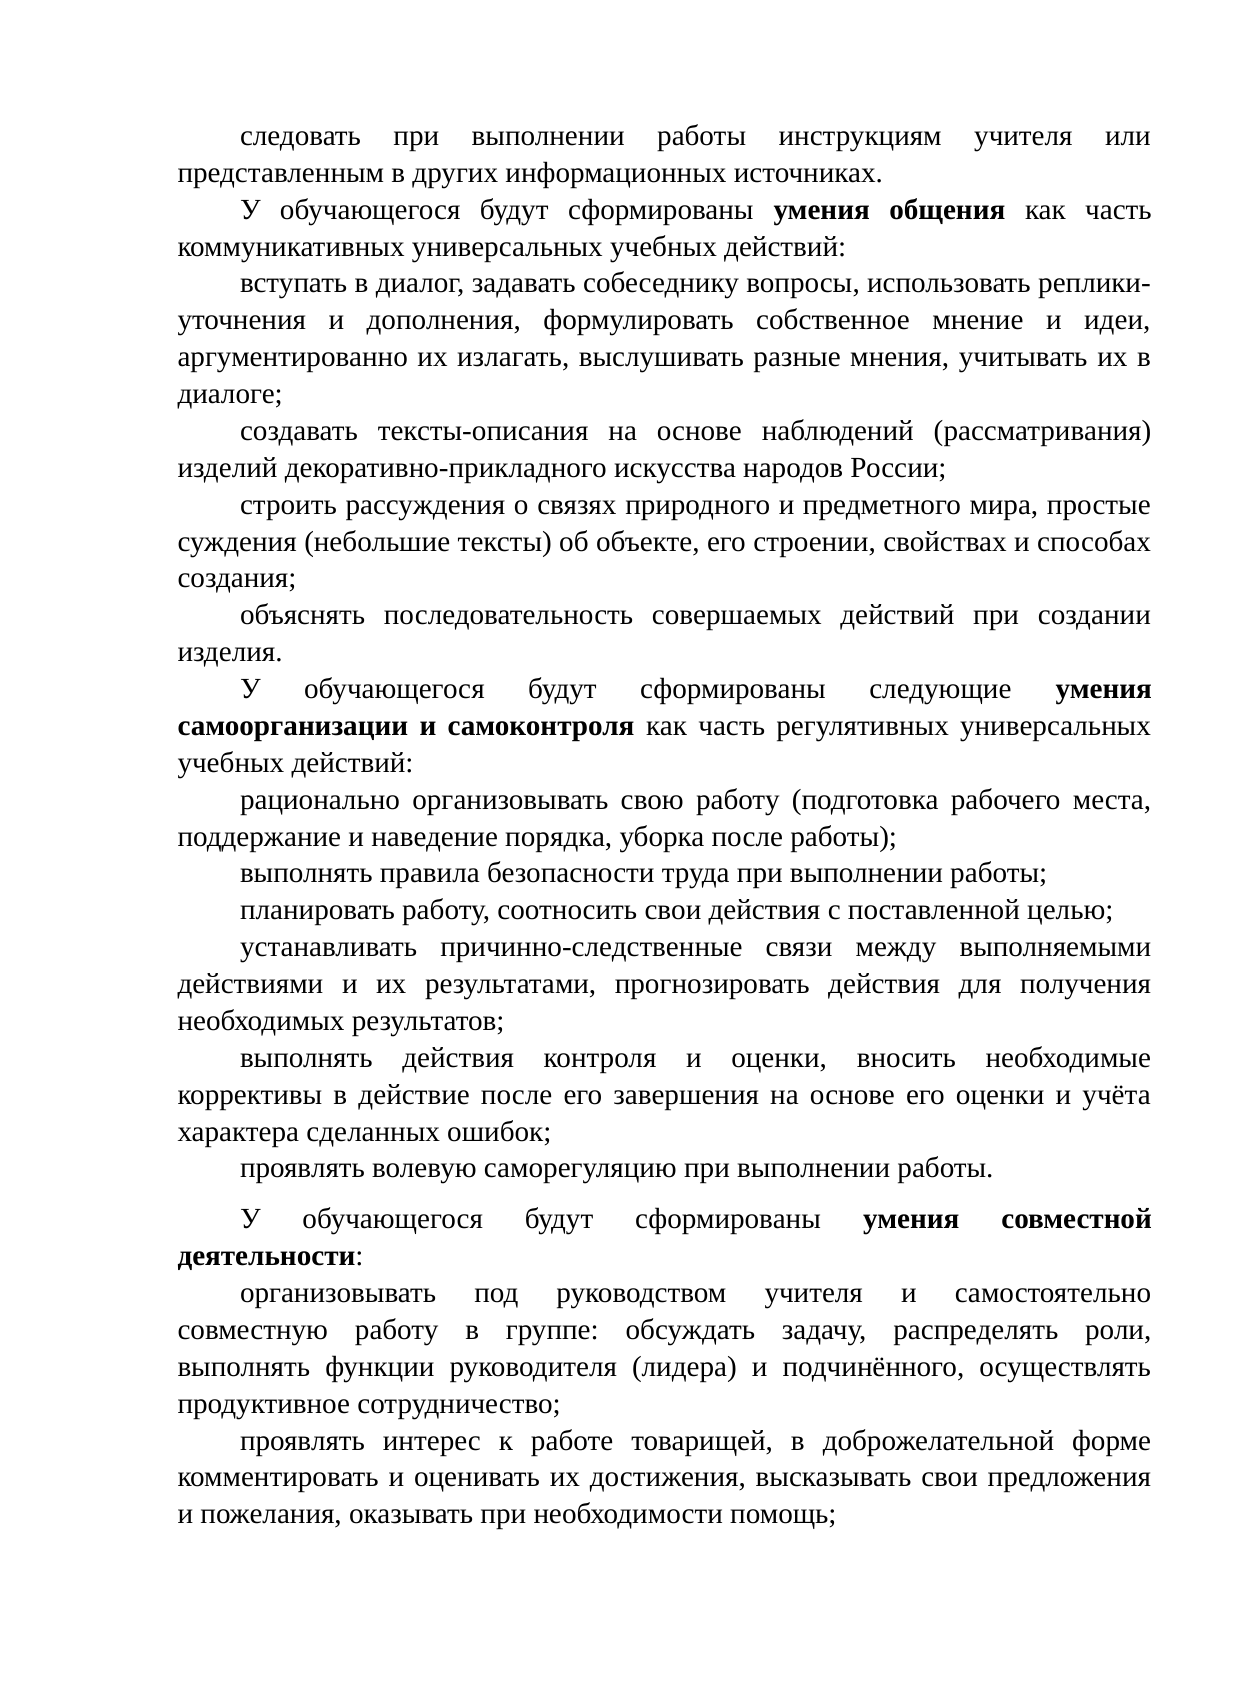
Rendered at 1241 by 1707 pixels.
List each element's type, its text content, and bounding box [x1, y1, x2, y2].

text организовывать под руководством учителя и самостоятельно совместную работу в группе: обсуждать задачу, распределять роли, выполнять функции руководителя (лидера) и подчинённого, осуществлять продуктивное сотрудничество; [177, 1275, 1152, 1419]
text следовать при выполнении работы инструкциям учителя или представленным в других информационных источниках. [177, 118, 1152, 188]
text планировать работу, соотносить свои действия с поставленной целью; [177, 892, 1152, 926]
text выполнять действия контроля и оценки, вносить необходимые коррективы в действие после его завершения на основе его оценки и учёта характера сделанных ошибок; [177, 1040, 1152, 1147]
text строить рассуждения о связях природного и предметного мира, простые суждения (небольшие тексты) об объекте, его строении, свойствах и способах создания; [177, 487, 1152, 594]
text устанавливать причинно-следственные связи между выполняемыми действиями и их результатами, прогнозировать действия для получения необходимых результатов; [177, 929, 1152, 1037]
text проявлять интерес к работе товарищей, в доброжелательной форме комментировать и оценивать их достижения, высказывать свои предложения и пожелания, оказывать при необходимости помощь; [177, 1423, 1152, 1530]
text проявлять волевую саморегуляцию при выполнении работы. [177, 1151, 1152, 1184]
text вступать в диалог, задавать собеседнику вопросы, использовать реплики-уточнения и дополнения, формулировать собственное мнение и идеи, аргументированно их излагать, выслушивать разные мнения, учитывать их в диалоге; [177, 266, 1152, 410]
text У обучающегося будут сформированы следующие умения самоорганизации и самоконтроля как часть регулятивных универсальных учебных действий: [177, 671, 1152, 778]
text У обучающегося будут сформированы умения общения как часть коммуникативных универсальных учебных действий: [177, 192, 1152, 262]
text У обучающегося будут сформированы умения совместной деятельности: [177, 1201, 1152, 1272]
text создавать тексты-описания на основе наблюдений (рассматривания) изделий декоративно-прикладного искусства народов России; [177, 413, 1152, 483]
text объяснять последовательность совершаемых действий при создании изделия. [177, 597, 1152, 668]
text выполнять правила безопасности труда при выполнении работы; [177, 856, 1152, 889]
text рационально организовывать свою работу (подготовка рабочего места, поддержание и наведение порядка, уборка после работы); [177, 782, 1152, 852]
